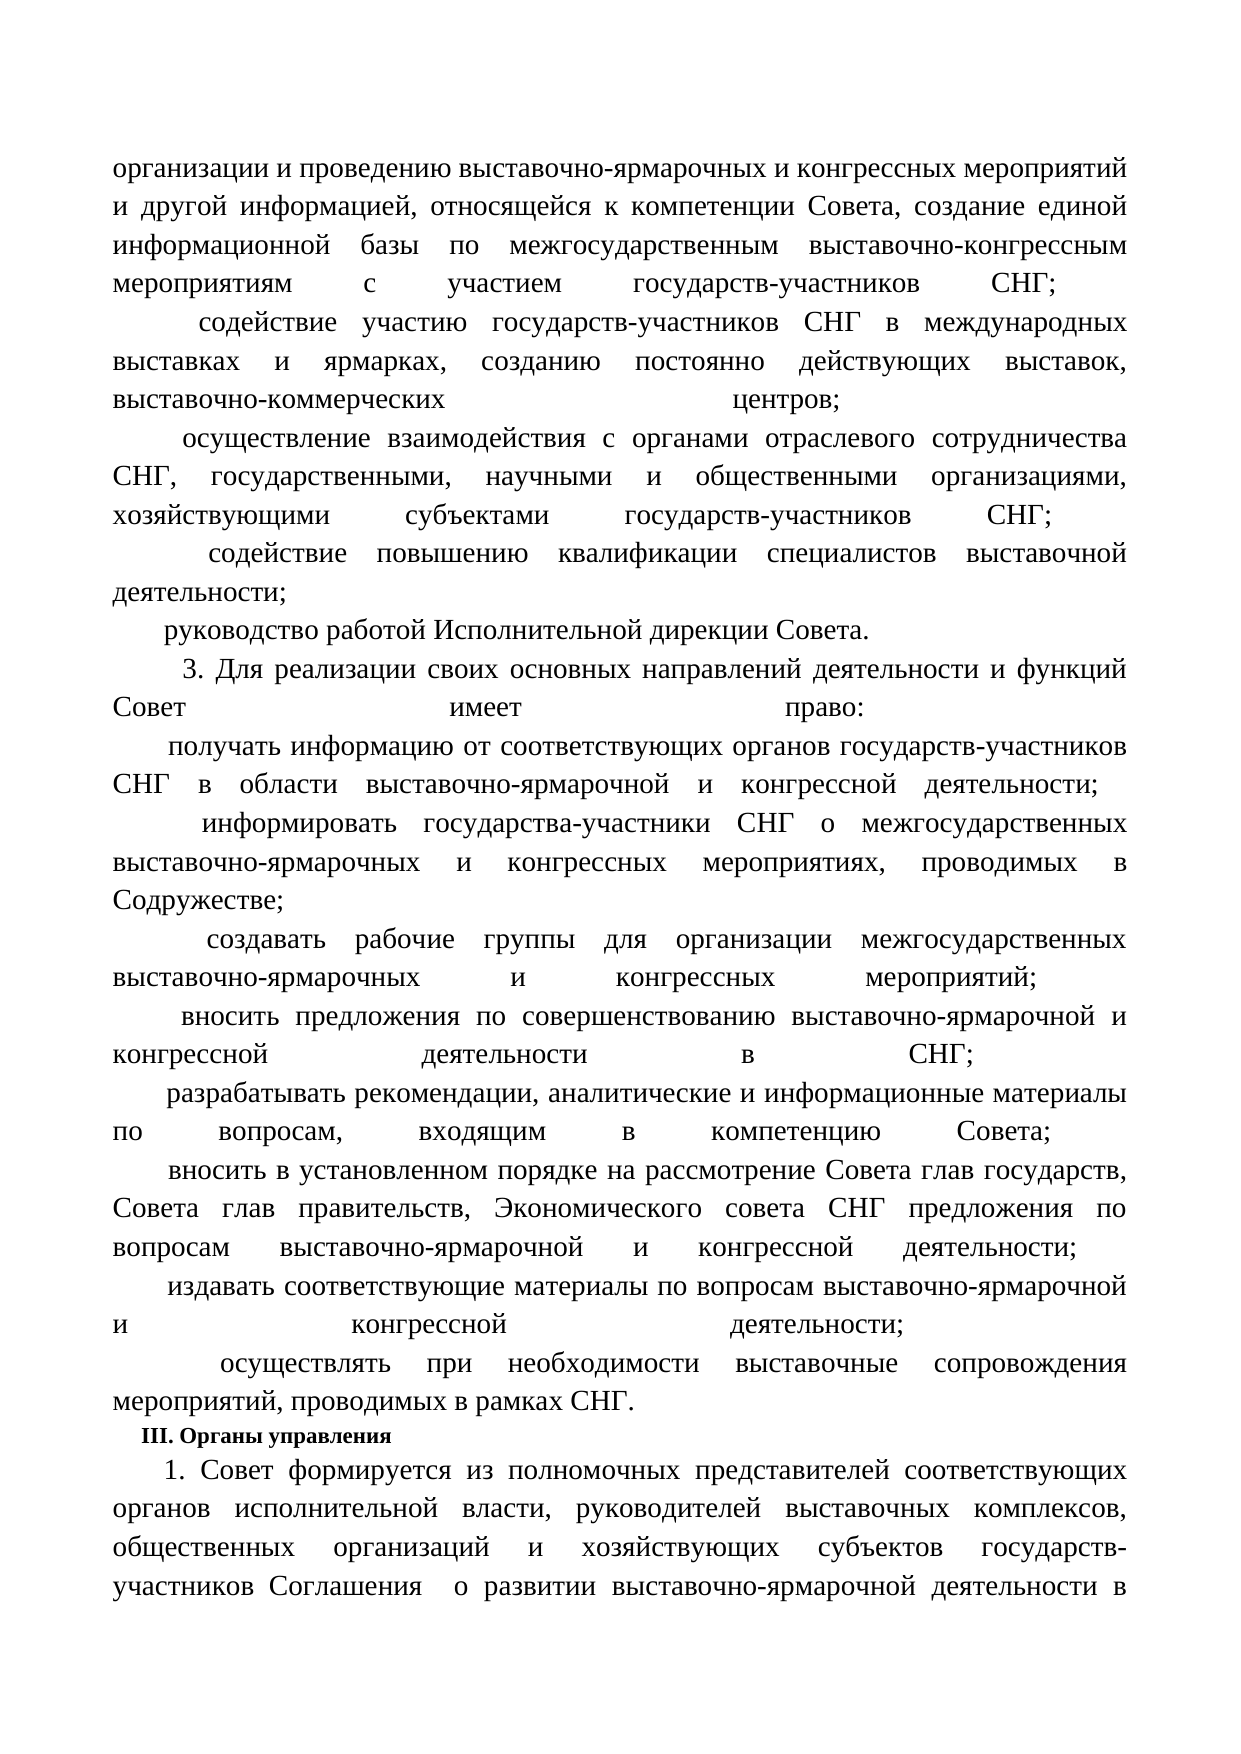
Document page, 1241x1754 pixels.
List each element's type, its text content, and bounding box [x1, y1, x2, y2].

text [112, 1452, 1128, 1601]
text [112, 150, 1128, 646]
text III. Органы управления [112, 1422, 1128, 1448]
text 3. Для реализации своих основных направлений деятельности и функций Совет имеет право: получать информацию от соответствующих органов государств-участников СНГ в области выставочно-ярмарочной и конгрессной деятельности; информировать государства-участники СНГ о межгосударственных выставочно-ярмарочных и конгрессных мероприятиях, проводимых в Содружестве; создавать рабочие группы для организации межгосударственных выставочно-ярмарочных и конгрессных мероприятий; вносить предложения по совершенствованию выставочно-ярмарочной и конгрессной деятельности в СНГ; разрабатывать рекомендации, аналитические и информационные материалы по вопросам, входящим в компетенцию Совета; вносить в установленном порядке на рассмотрение Совета глав государств, Совета глав правительств, Экономического совета СНГ предложения по вопросам выставочно-ярмарочной и конгрессной деятельности; издавать соответствующие материалы по вопросам выставочно-ярмарочной и конгрессной деятельности; осуществлять при необходимости выставочные сопровождения мероприятий, проводимых в рамках СНГ. [112, 651, 1128, 1417]
